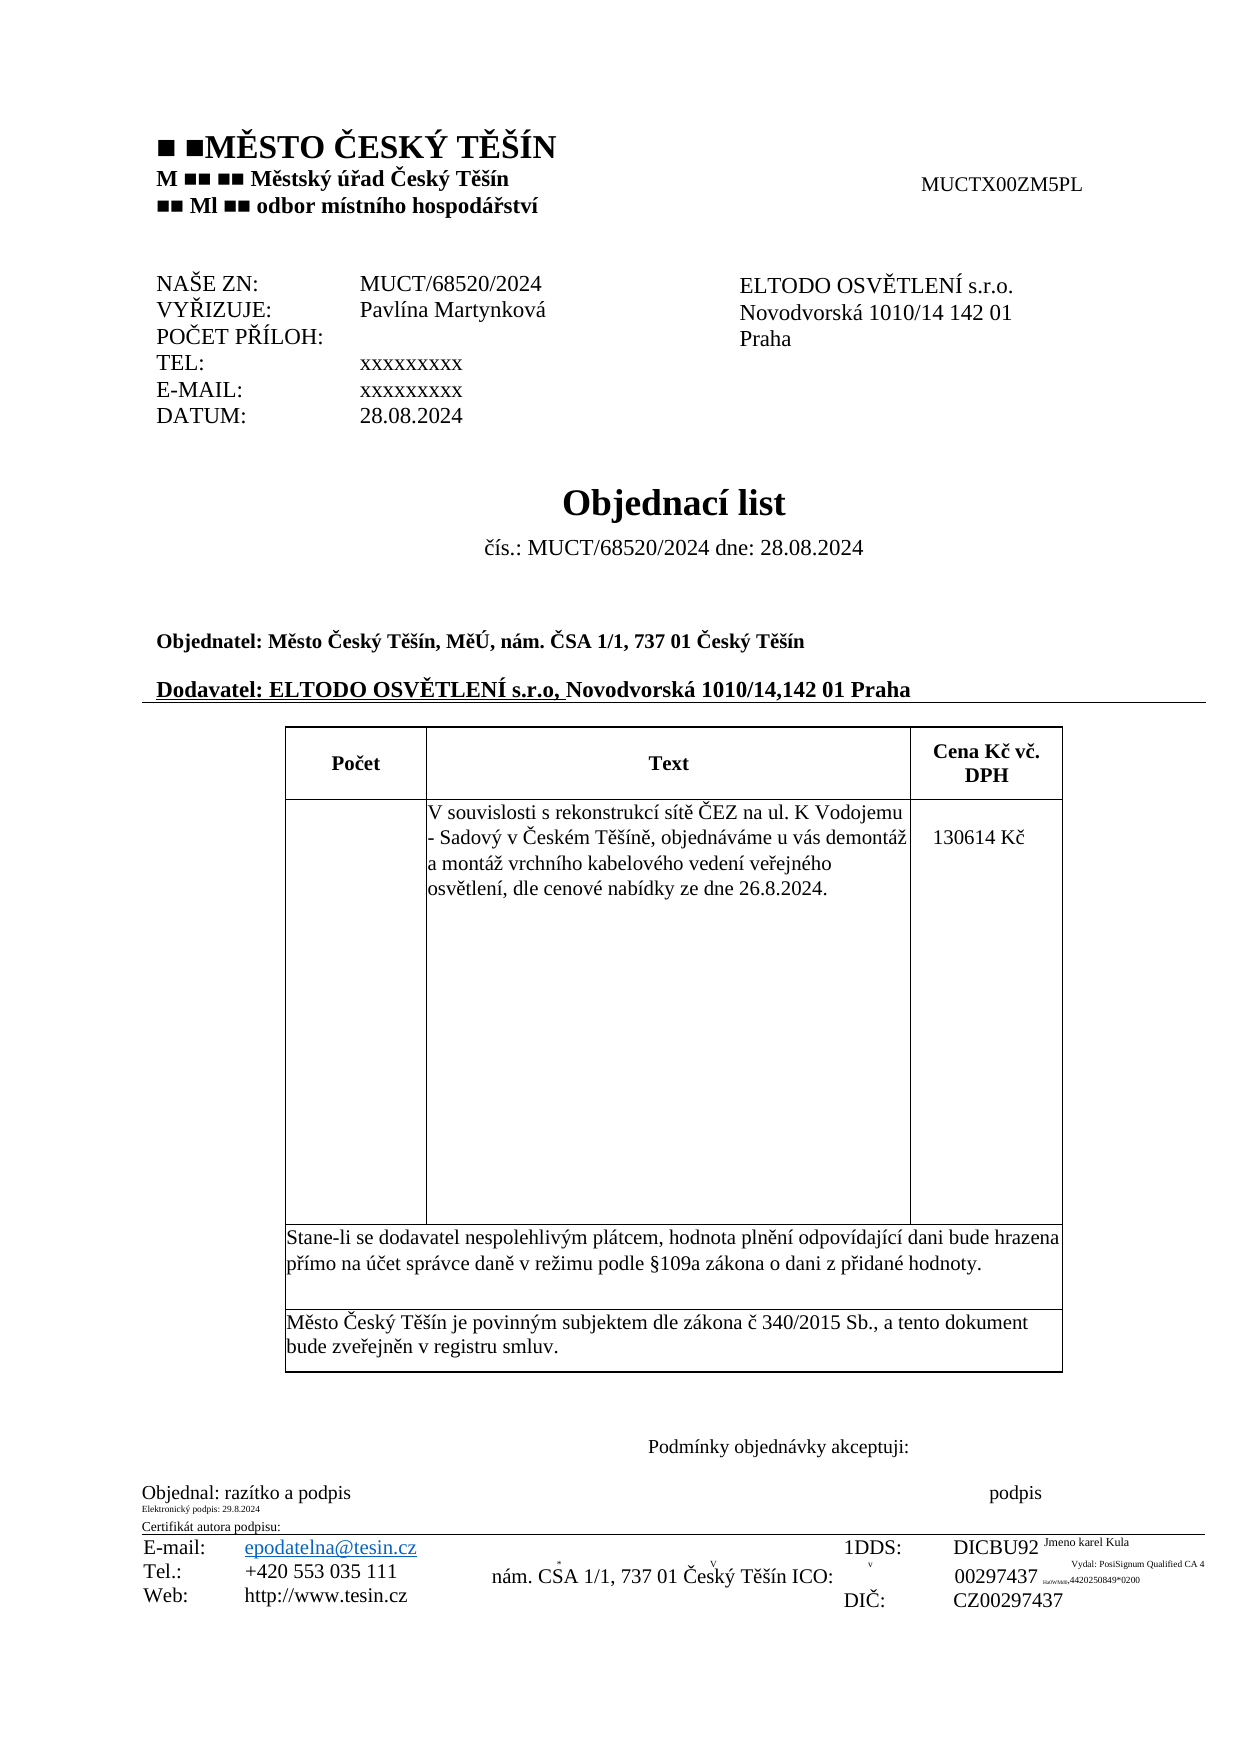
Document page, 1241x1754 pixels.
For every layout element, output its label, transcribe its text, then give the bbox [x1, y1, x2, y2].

table_header Počet [286, 728, 426, 799]
text ■ ■MĚSTO ČESKÝ TĚŠÍN [142, 127, 1206, 165]
table_header E-mail: epodatelna@tesin.cz Tel.: +420 553 035 111 Web: http://www.tesin.cz [142, 1535, 470, 1613]
table_header Cena Kč vč. DPH [911, 728, 1062, 799]
text TEL: xxxxxxxxx [142, 349, 1206, 376]
table_cell Stane-li se dodavatel nespolehlivým plátcem, hodnota plnění odpovídající dani bude hrazena přímo na účet správce daně v režimu podle §109a zákona o dani z přidané hodnoty. [286, 1225, 1062, 1309]
table_header 1DDS: DICBU92 Jmeno karel Kula * V v Vydal: PosiSignum Qualified CA 4 nám. CSA 1/1, 737 01 Český Těšín ICO: 00297437 Ha0WMd0,4420250849*0200 DIČ: CZ00297437 [470, 1535, 1205, 1613]
text E-MAIL: xxxxxxxxx [142, 376, 1206, 402]
text čís.: MUCT/68520/2024 dne: 28.08.2024 [142, 534, 1206, 560]
table_header Text [427, 728, 910, 799]
text Podmínky objednávky akceptuji: [648, 1435, 1206, 1458]
table_cell 130614 Kč [911, 800, 1062, 1224]
table_cell [286, 800, 426, 1224]
text Dodavatel: ELTODO OSVĚTLENÍ s.r.o, Novodvorská 1010/14,142 01 Praha [142, 676, 1206, 702]
text Objednatel: Město Český Těšín, MěÚ, nám. ČSA 1/1, 737 01 Český Těšín [142, 629, 1206, 653]
text Certifikát autora podpisu: [142, 1518, 1206, 1534]
text NAŠE ZN: MUCT/68520/2024 [142, 270, 1206, 297]
text POČET PŘÍLOH: [142, 323, 1206, 349]
text M ■■ ■■ Městský úřad Český Těšín [142, 165, 1206, 192]
text ■■ Ml ■■ odbor místního hospodářství [142, 192, 1206, 218]
table_cell V souvislosti s rekonstrukcí sítě ČEZ na ul. K Vodojemu - Sadový v Českém Těšíně, objednáváme u vás demontáž a montáž vrchního kabelového vedení veřejného osvětlení, dle cenové nabídky ze dne 26.8.2024. [427, 800, 910, 1224]
text VYŘIZUJE: Pavlína Martynková [142, 297, 1206, 323]
text Objednací list [142, 480, 1206, 523]
table_cell Město Český Těšín je povinným subjektem dle zákona č 340/2015 Sb., a tento dokument bude zveřejněn v registru smluv. [286, 1310, 1062, 1371]
text Objednal: razítko a podpis podpis [142, 1481, 1206, 1503]
text DATUM: 28.08.2024 [142, 402, 1206, 428]
